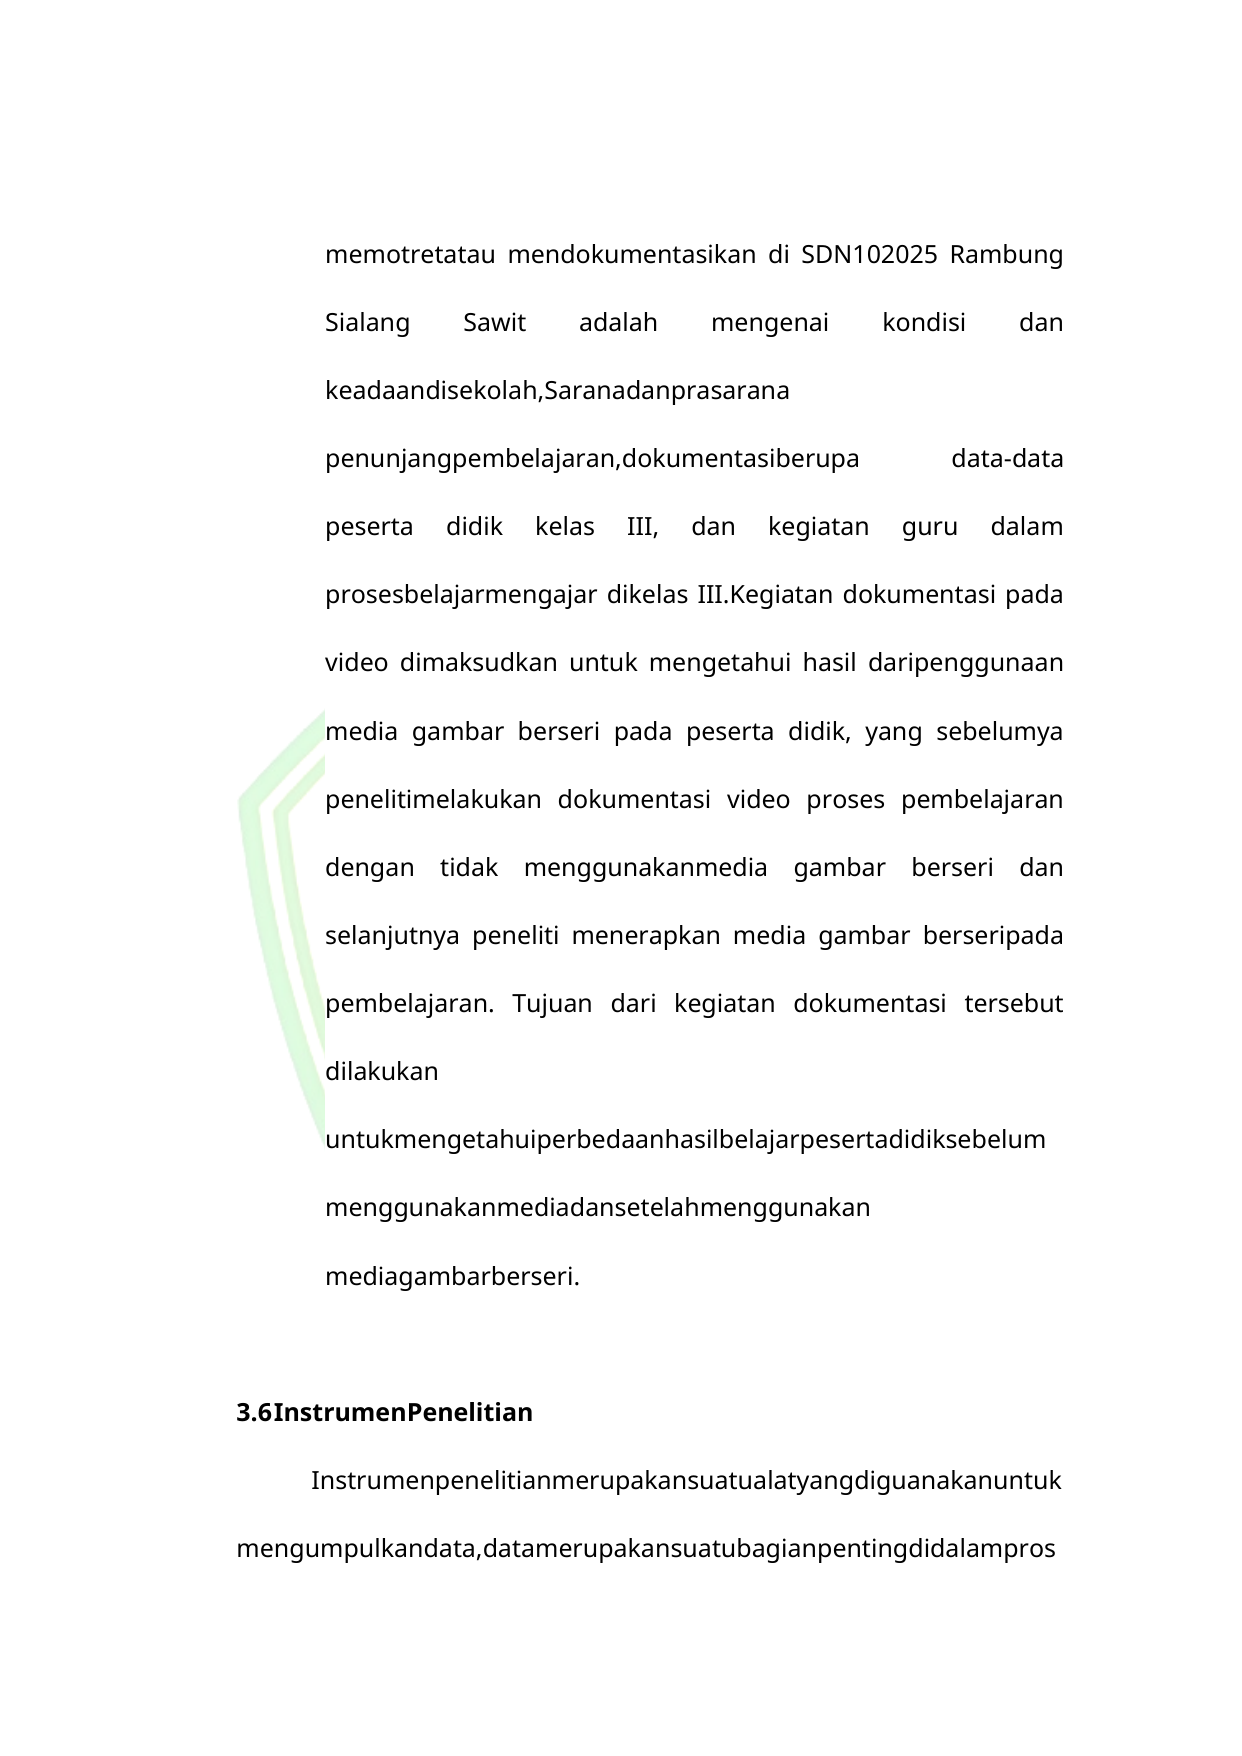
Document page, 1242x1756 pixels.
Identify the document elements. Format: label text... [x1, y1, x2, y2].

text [236, 1462, 1064, 1565]
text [325, 236, 1064, 1292]
subtitle InstrumenPenelitian [236, 1394, 1064, 1428]
